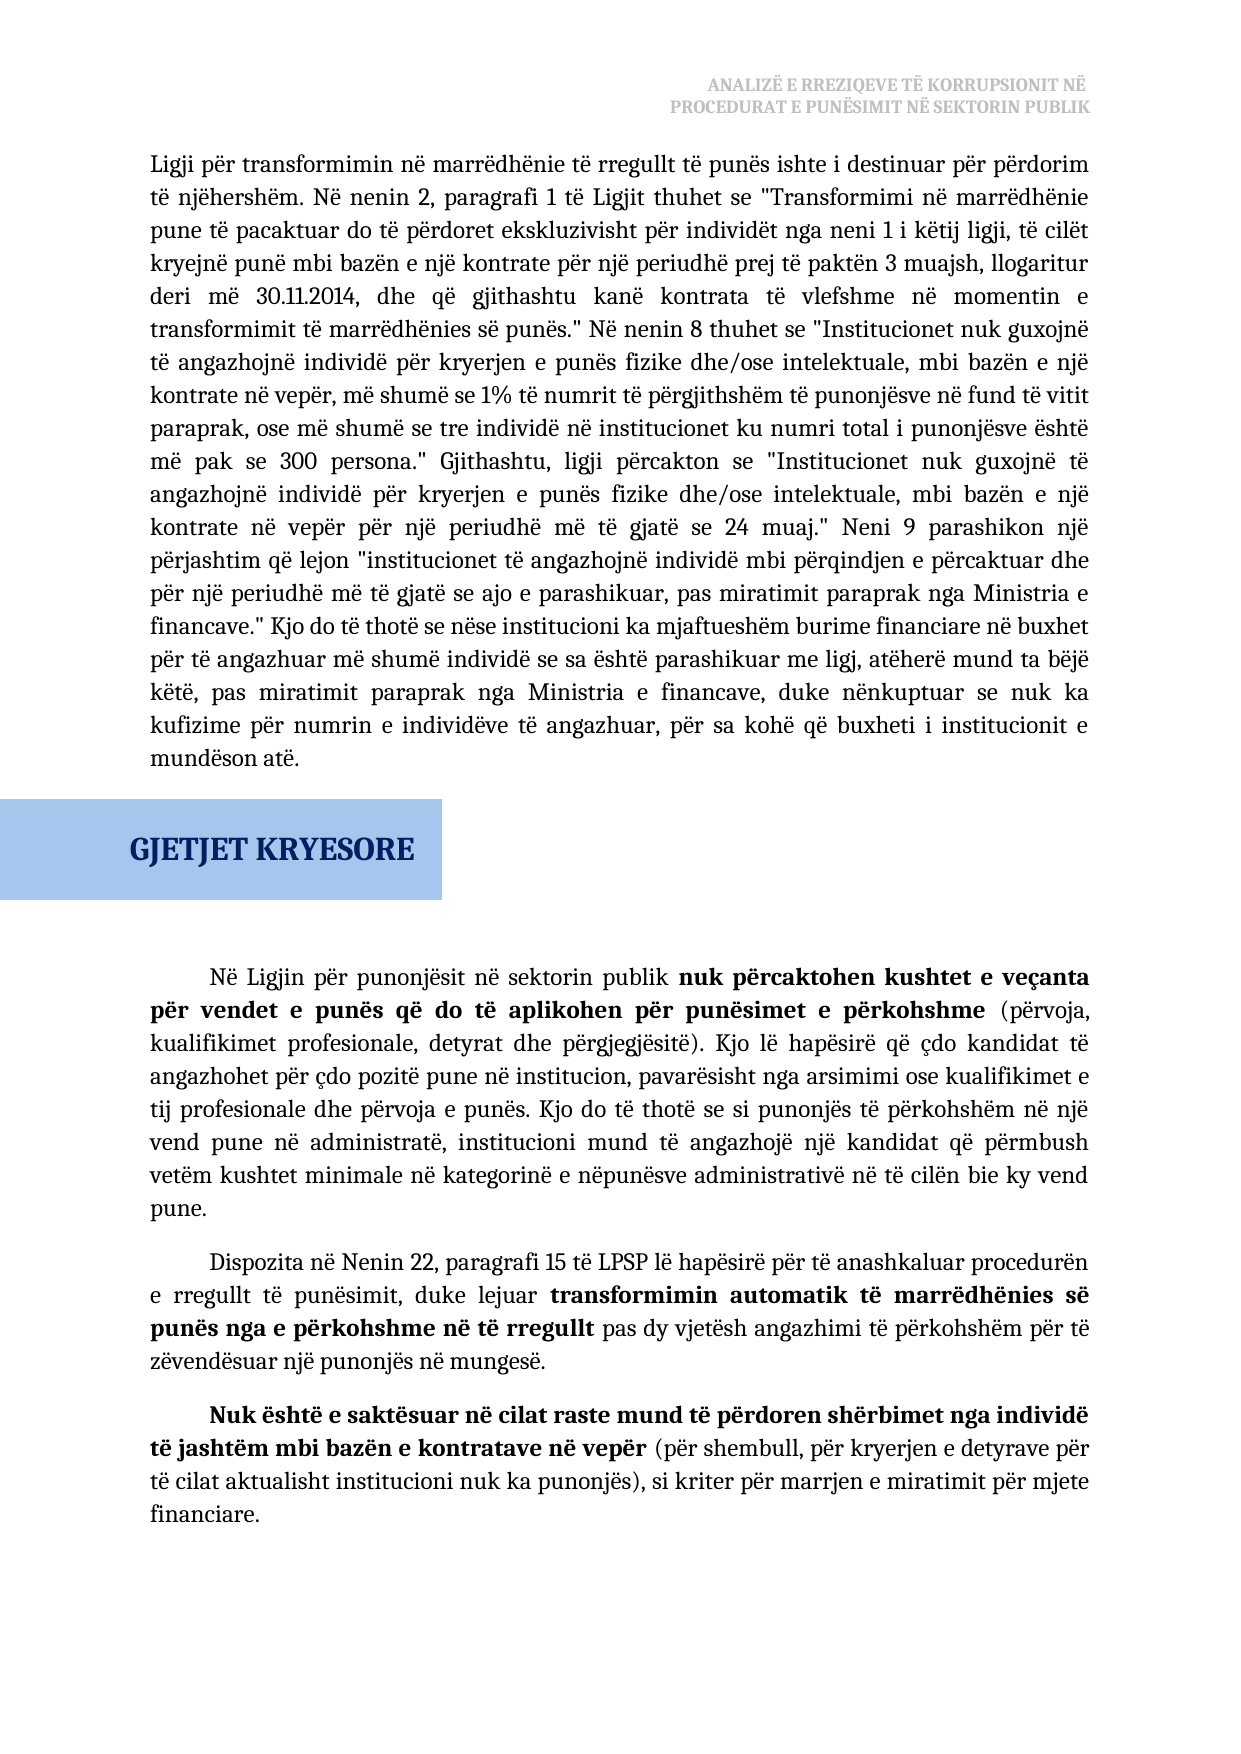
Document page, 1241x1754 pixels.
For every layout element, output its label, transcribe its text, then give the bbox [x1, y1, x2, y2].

text Ligji për transformimin në marrëdhënie të rregullt të punës ishte i destinuar për përdorim të njëhershëm. Në nenin 2, paragrafi 1 të Ligjit thuhet se "Transformimi në marrëdhënie pune të pacaktuar do të përdoret ekskluzivisht për individët nga neni 1 i këtij ligji, të cilët kryejnë punë mbi bazën e një kontrate për një periudhë prej të paktën 3 muajsh, llogaritur deri më 30.11.2014, dhe që gjithashtu kanë kontrata të vlefshme në momentin e transformimit të marrëdhënies së punës." Në nenin 8 thuhet se "Institucionet nuk guxojnë të angazhojnë individë për kryerjen e punës fizike dhe/ose intelektuale, mbi bazën e një kontrate në vepër, më shumë se 1% të numrit të përgjithshëm të punonjësve në fund të vitit paraprak, ose më shumë se tre individë në institucionet ku numri total i punonjësve është më pak se 300 persona." Gjithashtu, ligji përcakton se "Institucionet nuk guxojnë të angazhojnë individë për kryerjen e punës fizike dhe/ose intelektuale, mbi bazën e një kontrate në vepër për një periudhë më të gjatë se 24 muaj." Neni 9 parashikon një përjashtim që lejon "institucionet të angazhojnë individë mbi përqindjen e përcaktuar dhe për një periudhë më të gjatë se ajo e parashikuar, pas miratimit paraprak nga Ministria e financave." Kjo do të thotë se nëse institucioni ka mjaftueshëm burime financiare në buxhet për të angazhuar më shumë individë se sa është parashikuar me ligj, atëherë mund ta bëjë këtë, pas miratimit paraprak nga Ministria e financave, duke nënkuptuar se nuk ka kufizime për numrin e individëve të angazhuar, për sa kohë që buxheti i institucionit e mundëson atë. [150, 150, 1090, 773]
text Nuk është e saktësuar në cilat raste mund të përdoren shërbimet nga individë të jashtëm mbi bazën e kontratave në vepër (për shembull, për kryerjen e detyrave për të cilat aktualisht institucioni nuk ka punonjës), si kriter për marrjen e miratimit për mjete financiare. [150, 1401, 1090, 1528]
text Në Ligjin për punonjësit në sektorin publik nuk përcaktohen kushtet e veçanta për vendet e punës që do të aplikohen për punësimet e përkohshme (përvoja, kualifikimet profesionale, detyrat dhe përgjegjësitë). Kjo lë hapësirë që çdo kandidat të angazhohet për çdo pozitë pune në institucion, pavarësisht nga arsimimi ose kualifikimet e tij profesionale dhe përvoja e punës. Kjo do të thotë se si punonjës të përkohshëm në një vend pune në administratë, institucioni mund të angazhojë një kandidat që përmbush vetëm kushtet minimale në kategorinë e nëpunësve administrativë në të cilën bie ky vend pune. [150, 963, 1090, 1223]
text Dispozita në Nenin 22, paragrafi 15 të LPSP lë hapësirë për të anashkaluar procedurën e rregullt të punësimit, duke lejuar transformimin automatik të marrëdhënies së punës nga e përkohshme në të rregullt pas dy vjetësh angazhimi të përkohshëm për të zëvendësuar një punonjës në mungesë. [150, 1248, 1090, 1376]
